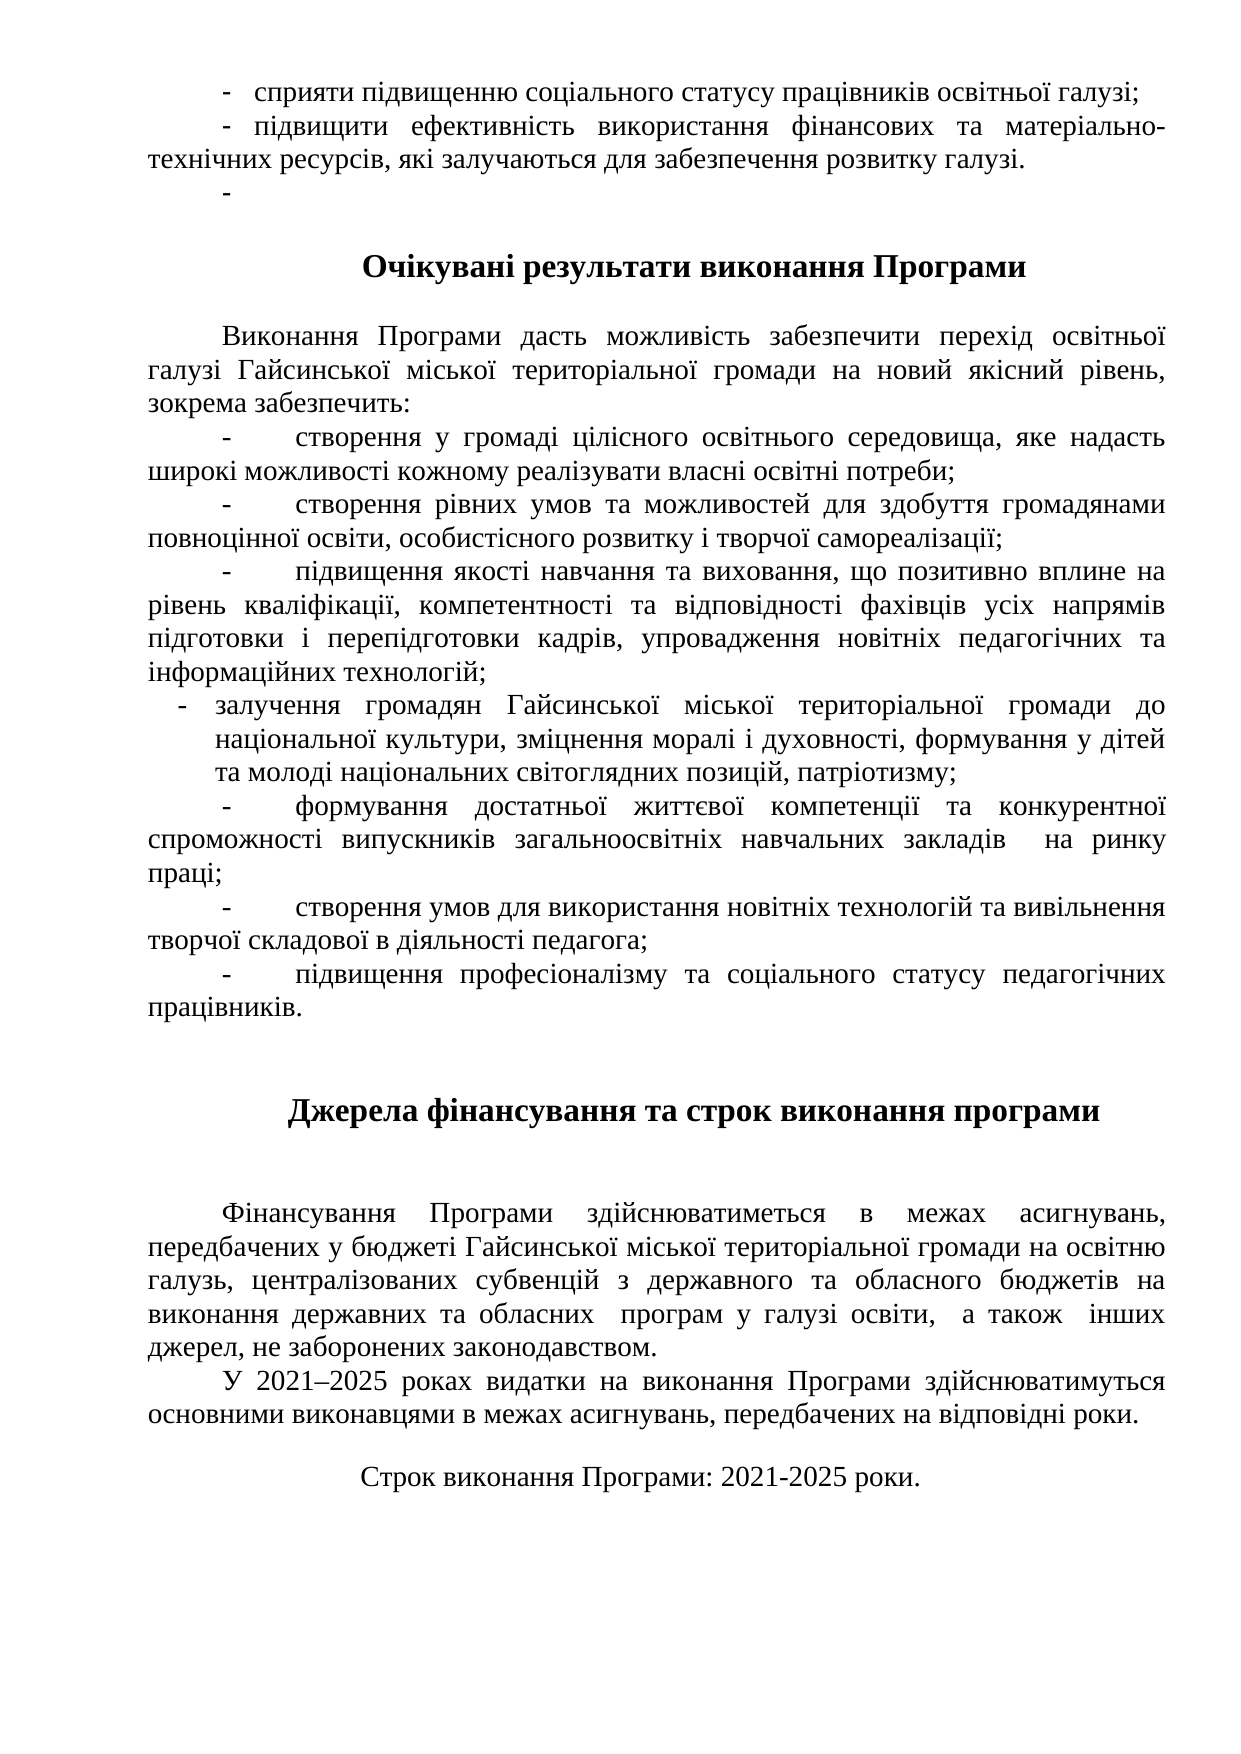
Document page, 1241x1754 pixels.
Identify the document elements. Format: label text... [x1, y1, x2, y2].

list залучення громадян Гайсинської міської територіальної громади до національної культури, зміцнення моралі і духовності, формування у дітей та молоді національних світоглядних позицій, патріотизму; [177, 687, 1167, 788]
text Джерела фінансування та строк виконання програми [148, 1090, 1167, 1128]
list підвищити ефективність використання фінансових та матеріально-технічних ресурсів, які залучаються для забезпечення розвитку галузі. [148, 107, 1167, 175]
list створення рівних умов та можливостей для здобуття громадянами повноцінної освіти, особистісного розвитку і творчої самореалізації; [148, 486, 1167, 553]
list формування достатньої життєвої компетенції та конкурентної спроможності випускників загальноосвітніх навчальних закладів на ринку праці; [148, 788, 1167, 889]
list підвищення якості навчання та виховання, що позитивно вплине на рівень кваліфікації, компетентності та відповідності фахівців усіх напрямів підготовки і перепідготовки кадрів, упровадження новітніх педагогічних та інформаційних технологій; [148, 553, 1167, 687]
text Фінансування Програми здійснюватиметься в межах асигнувань, передбачених у бюджеті Гайсинської міської територіальної громади на освітню галузь, централізованих субвенцій з державного та обласного бюджетів на виконання державних та обласних програм у галузі освіти, а також інших джерел, не заборонених законодавством. [148, 1195, 1167, 1363]
text У 2021–2025 роках видатки на виконання Програми здійснюватимуться основними виконавцями в межах асигнувань, передбачених на відповідні роки. [148, 1363, 1167, 1430]
list сприяти підвищенню соціального статусу працівників освітньої галузі; [148, 74, 1167, 107]
list створення умов для використання новітніх технологій та вивільнення творчої складової в діяльності педагога; [148, 889, 1167, 956]
text Очікувані результати виконання Програми [148, 247, 1167, 285]
text Строк виконання Програми: 2021-2025 роки. [148, 1459, 1167, 1492]
list підвищення професіоналізму та соціального статусу педагогічних працівників. [148, 956, 1167, 1023]
text Виконання Програми дасть можливість забезпечити перехід освітньої галузі Гайсинської міської територіальної громади на новий якісний рівень, зокрема забезпечить: [148, 318, 1167, 419]
list створення у громаді цілісного освітнього середовища, яке надасть широкі можливості кожному реалізувати власні освітні потреби; [148, 419, 1167, 486]
